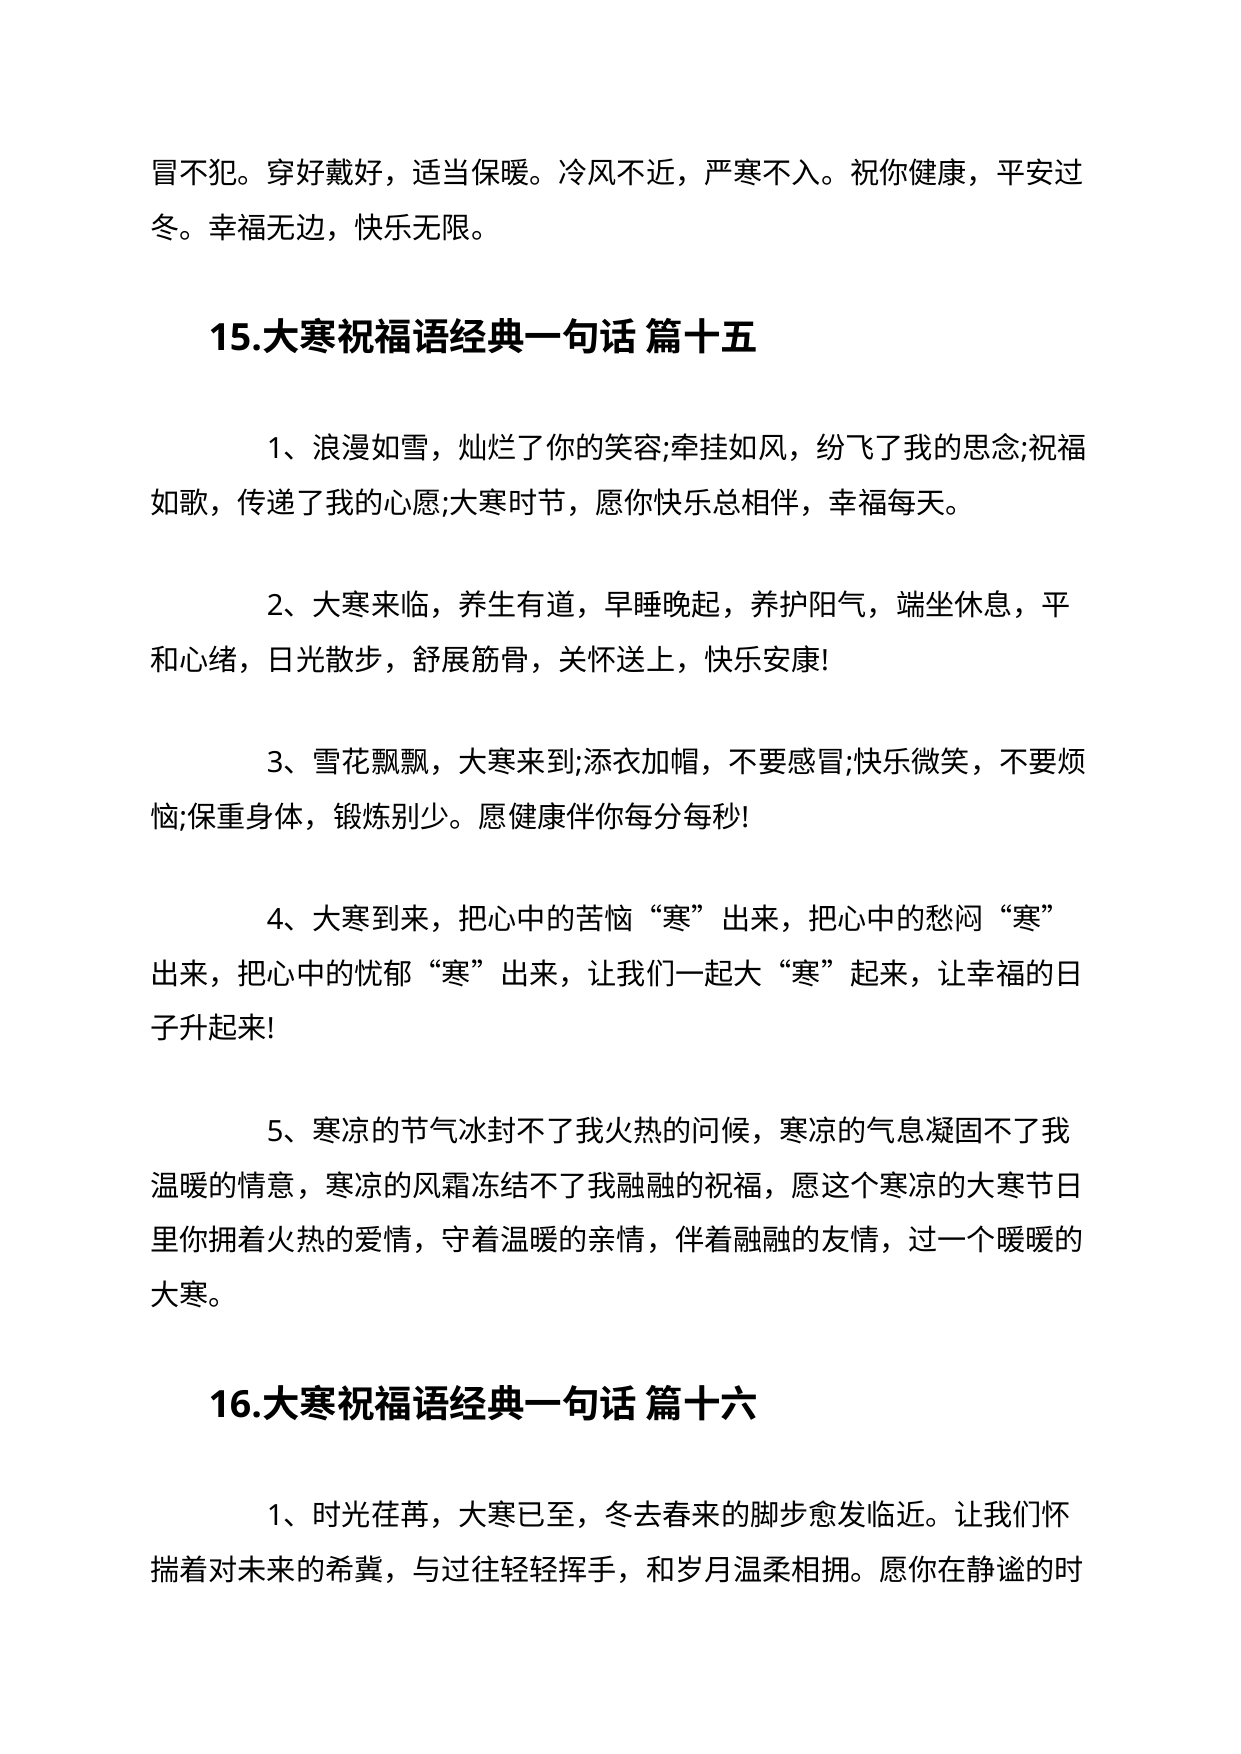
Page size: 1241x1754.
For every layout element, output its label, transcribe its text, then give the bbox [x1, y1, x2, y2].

text 1、浪漫如雪，灿烂了你的笑容;牵挂如风，纷飞了我的思念;祝福如歌，传递了我的心愿;大寒时节，愿你快乐总相伴，幸福每天。 [150, 424, 1090, 522]
text 3、雪花飘飘，大寒来到;添衣加帽，不要感冒;快乐微笑，不要烦恼;保重身体，锻炼别少。愿健康伴你每分每秒! [150, 738, 1090, 836]
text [150, 150, 1090, 247]
text 2、大寒来临，养生有道，早睡晚起，养护阳气，端坐休息，平和心绪，日光散步，舒展筋骨，关怀送上，快乐安康! [150, 581, 1090, 679]
text 4、大寒到来，把心中的苦恼“寒”出来，把心中的愁闷“寒”出来，把心中的忧郁“寒”出来，让我们一起大“寒”起来，让幸福的日子升起来! [150, 895, 1090, 1047]
text 5、寒凉的节气冰封不了我火热的问候，寒凉的气息凝固不了我温暖的情意，寒凉的风霜冻结不了我融融的祝福，愿这个寒凉的大寒节日里你拥着火热的爱情，守着温暖的亲情，伴着融融的友情，过一个暖暖的大寒。 [150, 1107, 1090, 1314]
text 16.大寒祝福语经典一句话 篇十六 [150, 1374, 1090, 1428]
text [150, 1491, 1090, 1588]
text 15.大寒祝福语经典一句话 篇十五 [150, 307, 1090, 361]
